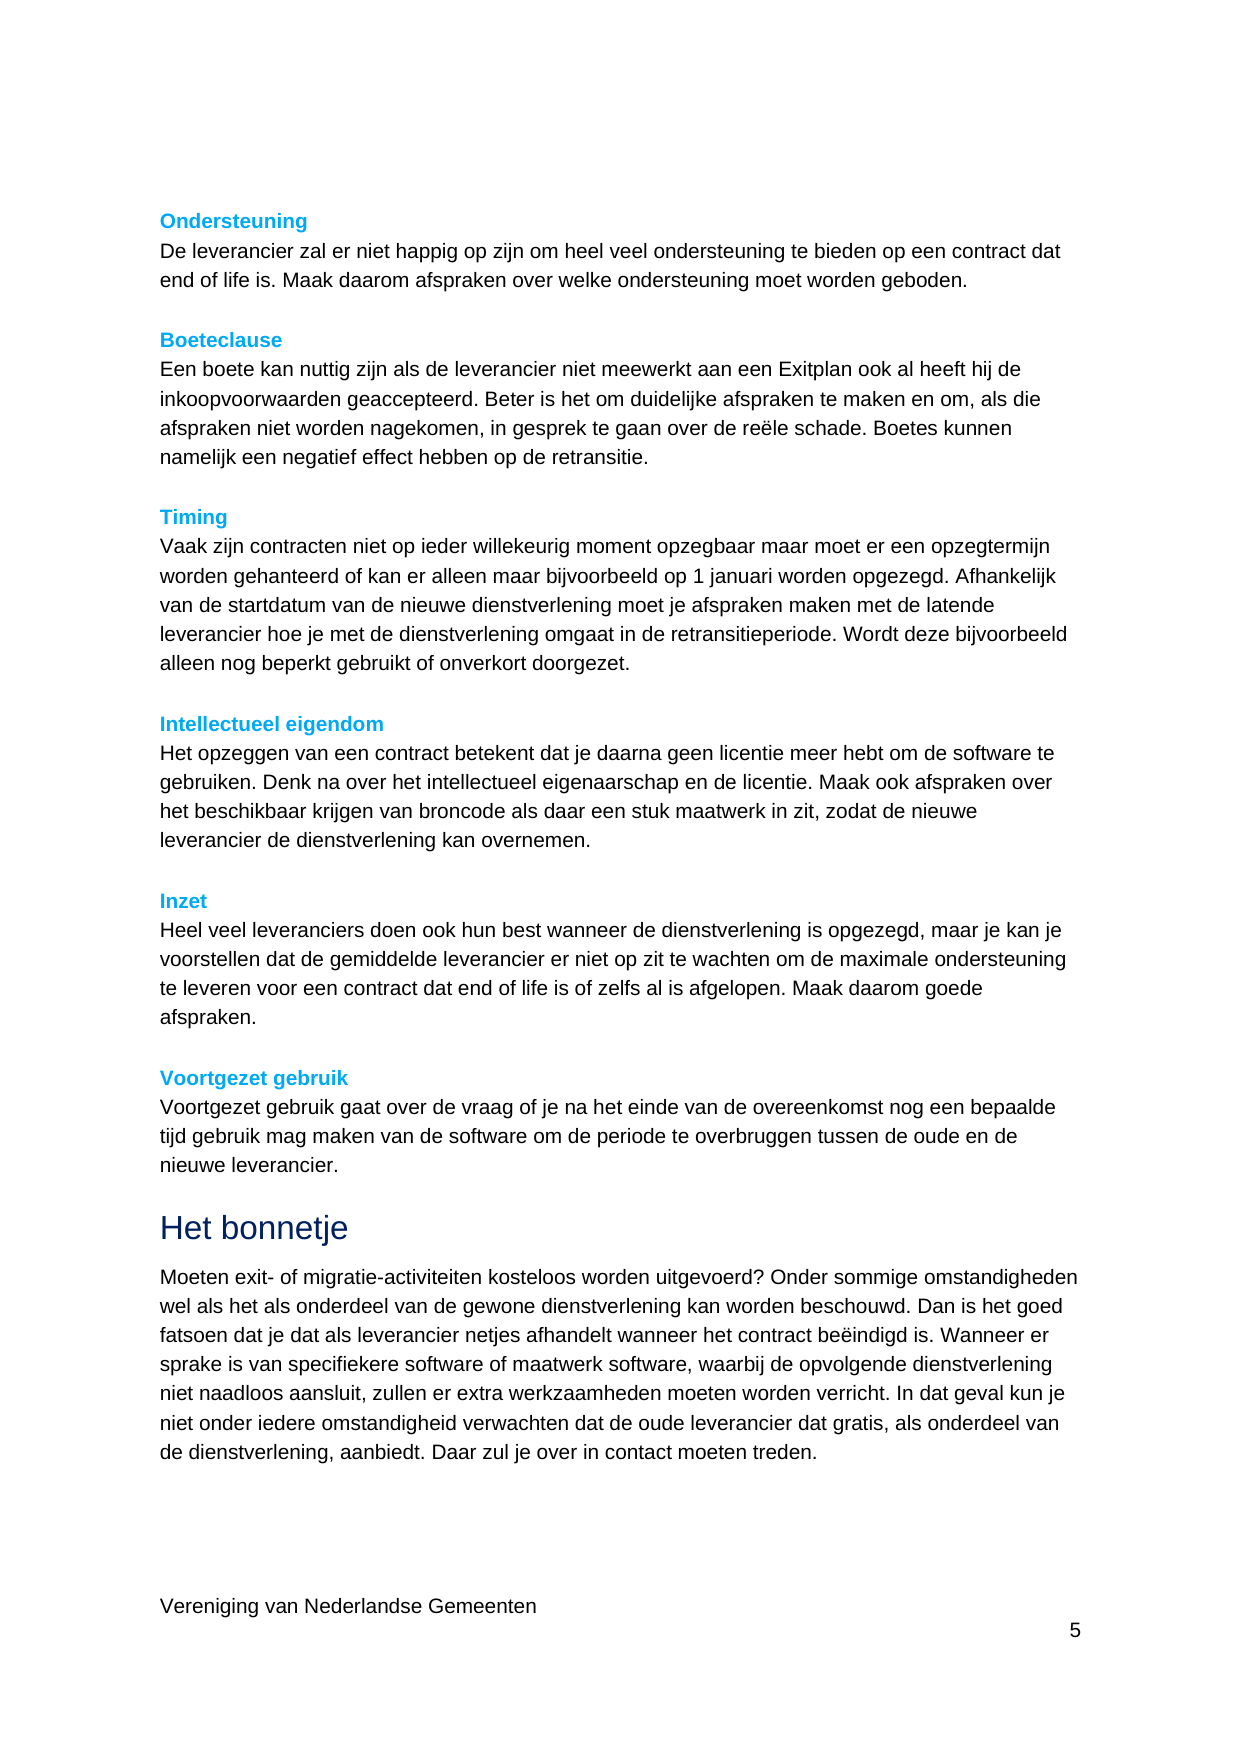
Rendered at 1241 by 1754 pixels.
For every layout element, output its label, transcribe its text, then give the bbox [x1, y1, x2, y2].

text Heel veel leveranciers doen ook hun best wanneer de dienstverlening is opgezegd, maar je kan je voorstellen dat de gemiddelde leverancier er niet op zit te wachten om de maximale ondersteuning te leveren voor een contract dat end of life is of zelfs al is afgelopen. Maak daarom goede afspraken. [159, 912, 1081, 1029]
subtitle Inzet [159, 883, 1081, 912]
text Moeten exit- of migratie-activiteiten kosteloos worden uitgevoerd? Onder sommige omstandigheden wel als het als onderdeel van de gewone dienstverlening kan worden beschouwd. Dan is het goed fatsoen dat je dat als leverancier netjes afhandelt wanneer het contract beëindigd is. Wanneer er sprake is van specifiekere software of maatwerk software, waarbij de opvolgende dienstverlening niet naadloos aansluit, zullen er extra werkzaamheden moeten worden verricht. In dat geval kun je niet onder iedere omstandigheid verwachten dat de oude leverancier dat gratis, als onderdeel van de dienstverlening, aanbiedt. Daar zul je over in contact moeten treden. [159, 1259, 1081, 1463]
text De leverancier zal er niet happig op zijn om heel veel ondersteuning te bieden op een contract dat end of life is. Maak daarom afspraken over welke ondersteuning moet worden geboden. [159, 233, 1081, 292]
subtitle Timing [159, 500, 1081, 529]
subtitle Boeteclause [159, 323, 1081, 352]
text Het opzeggen van een contract betekent dat je daarna geen licentie meer hebt om de software te gebruiken. Denk na over het intellectueel eigenaarschap en de licentie. Maak ook afspraken over het beschikbaar krijgen van broncode als daar een stuk maatwerk in zit, zodat de nieuwe leverancier de dienstverlening kan overnemen. [159, 735, 1081, 852]
subtitle Voortgezet gebruik [159, 1060, 1081, 1089]
text Voortgezet gebruik gaat over de vraag of je na het einde van de overeenkomst nog een bepaalde tijd gebruik mag maken van de software om de periode te overbruggen tussen de oude en de nieuwe leverancier. [159, 1089, 1081, 1177]
text Vaak zijn contracten niet op ieder willekeurig moment opzegbaar maar moet er een opzegtermijn worden gehanteerd of kan er alleen maar bijvoorbeeld op 1 januari worden opgezegd. Afhankelijk van de startdatum van de nieuwe dienstverlening moet je afspraken maken met de latende leverancier hoe je met de dienstverlening omgaat in de retransitieperiode. Wordt deze bijvoorbeeld alleen nog beperkt gebruikt of onverkort doorgezet. [159, 529, 1081, 675]
subtitle Intellectueel eigendom [159, 706, 1081, 735]
subtitle Het bonnetje [159, 1208, 1081, 1247]
subtitle Ondersteuning [159, 204, 1081, 233]
text Een boete kan nuttig zijn als de leverancier niet meewerkt aan een Exitplan ook al heeft hij de inkoopvoorwaarden geaccepteerd. Beter is het om duidelijke afspraken te maken en om, als die afspraken niet worden nagekomen, in gesprek te gaan over de reële schade. Boetes kunnen namelijk een negatief effect hebben op de retransitie. [159, 352, 1081, 469]
